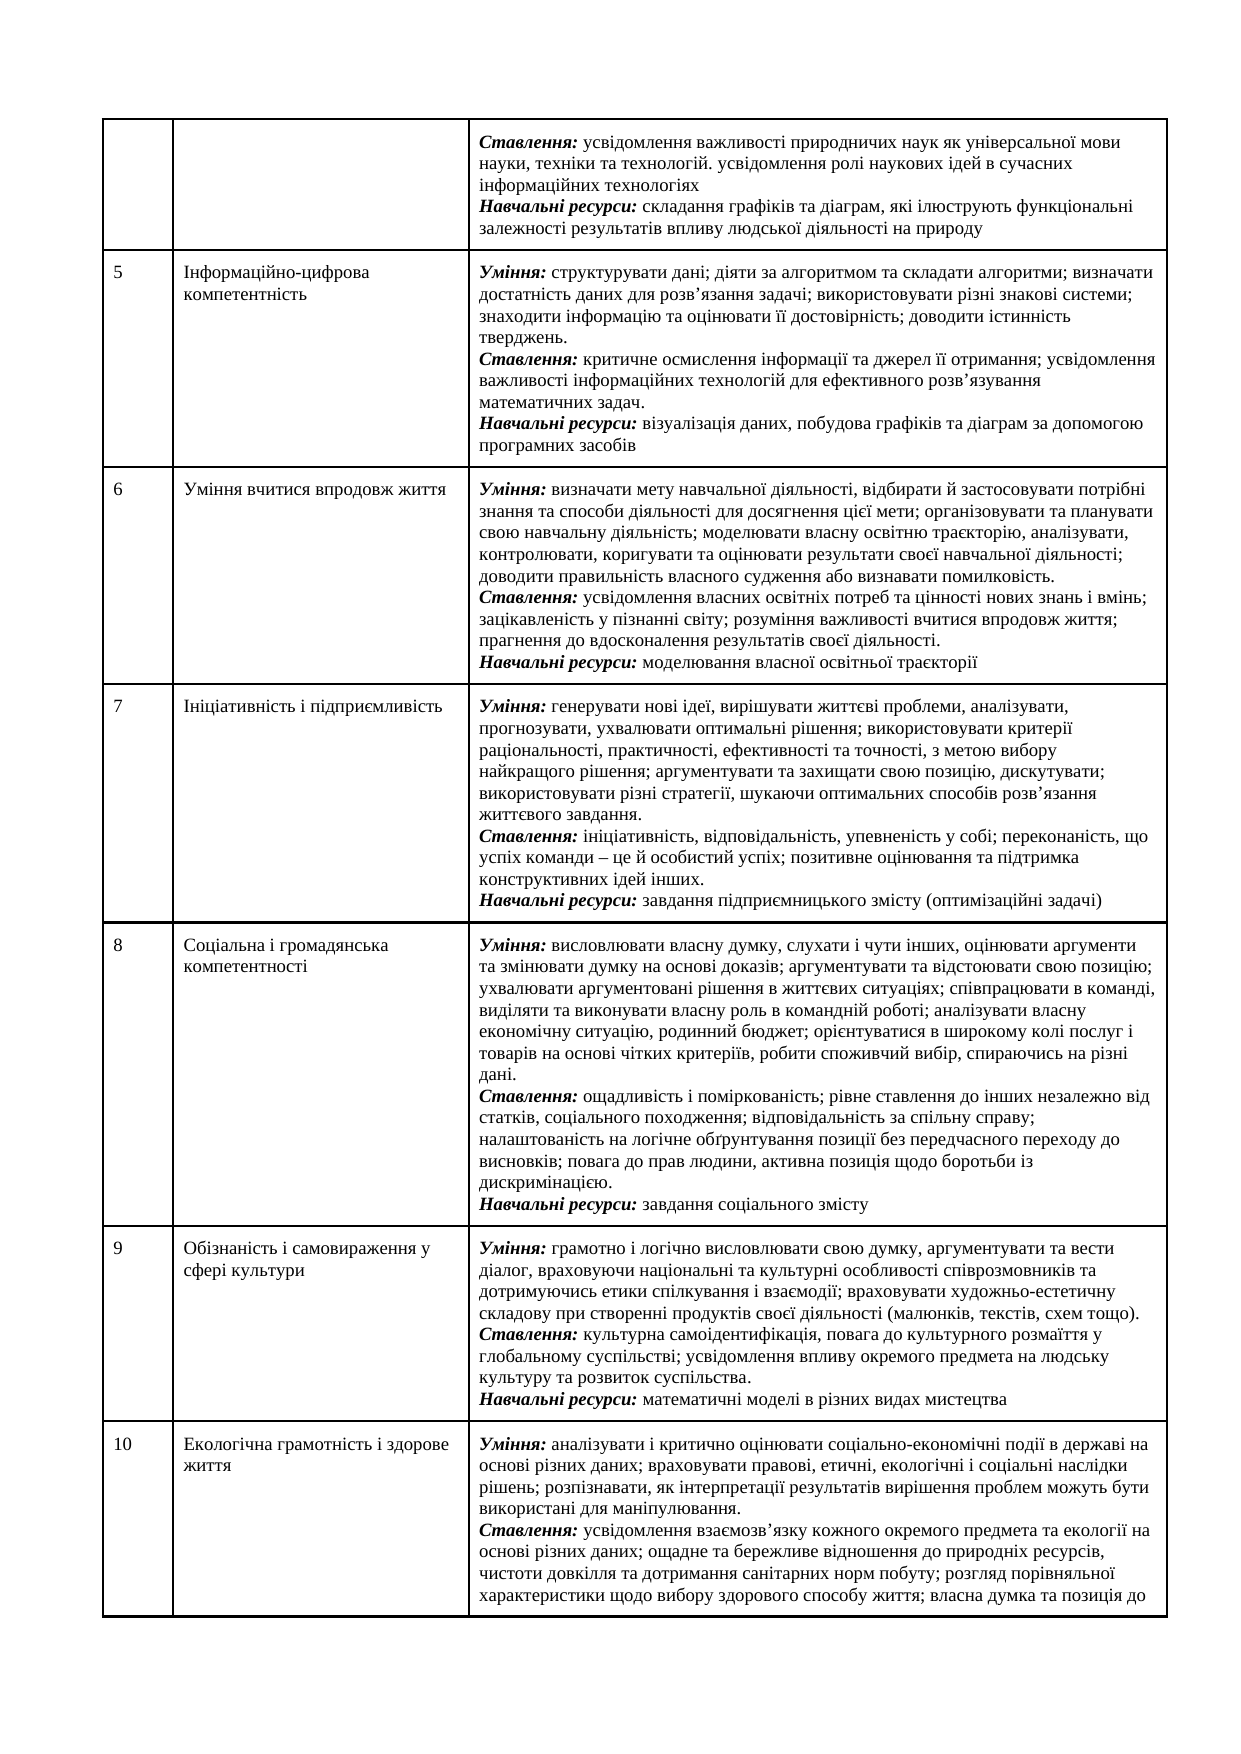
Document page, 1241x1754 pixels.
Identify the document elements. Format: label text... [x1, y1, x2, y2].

table_cell Уміння: грамотно і логічно висловлювати свою думку, аргументувати та вести діалог, враховуючи національні та культурні особливості співрозмовників та дотримуючись етики спілкування і взаємодії; враховувати художньо-естетичну складову при створенні продуктів своєї діяльності (малюнків, текстів, схем тощо). Ставлення: культурна самоідентифікація, повага до культурного розмаїття у глобальному суспільстві; усвідомлення впливу окремого предмета на людську культуру та розвиток суспільства. Навчальні ресурси: математичні моделі в різних видах мистецтва [470, 1227, 1166, 1420]
table_cell Уміння: структурувати дані; діяти за алгоритмом та складати алгоритми; визначати достатність даних для розв’язання задачі; використовувати різні знакові системи; знаходити інформацію та оцінювати її достовірність; доводити істинність тверджень. Ставлення: критичне осмислення інформації та джерел її отримання; усвідомлення важливості інформаційних технологій для ефективного розв’язування математичних задач. Навчальні ресурси: візуалізація даних, побудова графіків та діаграм за допомогою програмних засобів [470, 251, 1166, 466]
table_cell 7 [104, 685, 172, 921]
table_cell Обізнаність і самовираження у сфері культури [174, 1227, 468, 1420]
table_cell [174, 120, 468, 249]
table_cell 8 [104, 924, 172, 1224]
table_cell Уміння вчитися впродовж життя [174, 468, 468, 683]
table_cell 9 [104, 1227, 172, 1420]
table_cell 6 [104, 468, 172, 683]
table_cell Уміння: генерувати нові ідеї, вирішувати життєві проблеми, аналізувати, прогнозувати, ухвалювати оптимальні рішення; використовувати критерії раціональності, практичності, ефективності та точності, з метою вибору найкращого рішення; аргументувати та захищати свою позицію, дискутувати; використовувати різні стратегії, шукаючи оптимальних способів розв’язання життєвого завдання. Ставлення: ініціативність, відповідальність, упевненість у собі; переконаність, що успіх команди – це й особистий успіх; позитивне оцінювання та підтримка конструктивних ідей інших. Навчальні ресурси: завдання підприємницького змісту (оптимізаційні задачі) [470, 685, 1166, 921]
table_cell Уміння: висловлювати власну думку, слухати і чути інших, оцінювати аргументи та змінювати думку на основі доказів; аргументувати та відстоювати свою позицію; ухвалювати аргументовані рішення в життєвих ситуаціях; співпрацювати в команді, виділяти та виконувати власну роль в командній роботі; аналізувати власну економічну ситуацію, родинний бюджет; орієнтуватися в широкому колі послуг і товарів на основі чітких критеріїв, робити споживчий вибір, спираючись на різні дані. Ставлення: ощадливість і поміркованість; рівне ставлення до інших незалежно від статків, соціального походження; відповідальність за спільну справу; налаштованість на логічне обґрунтування позиції без передчасного переходу до висновків; повага до прав людини, активна позиція щодо боротьби із дискримінацією. Навчальні ресурси: завдання соціального змісту [470, 924, 1166, 1224]
table_cell Уміння: визначати мету навчальної діяльності, відбирати й застосовувати потрібні знання та способи діяльності для досягнення цієї мети; організовувати та планувати свою навчальну діяльність; моделювати власну освітню траєкторію, аналізувати, контролювати, коригувати та оцінювати результати своєї навчальної діяльності; доводити правильність власного судження або визнавати помилковість. Ставлення: усвідомлення власних освітніх потреб та цінності нових знань і вмінь; зацікавленість у пізнанні світу; розуміння важливості вчитися впродовж життя; прагнення до вдосконалення результатів своєї діяльності. Навчальні ресурси: моделювання власної освітньої траєкторії [470, 468, 1166, 683]
table_cell 4 [104, 120, 172, 249]
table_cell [470, 1422, 1166, 1615]
table_cell 10 [104, 1422, 172, 1615]
table_cell 5 [104, 251, 172, 466]
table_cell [174, 1422, 468, 1615]
table_cell Соціальна і громадянська компетентності [174, 924, 468, 1224]
table_cell Інформаційно-цифрова компетентність [174, 251, 468, 466]
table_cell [470, 120, 1166, 249]
table_cell Ініціативність і підприємливість [174, 685, 468, 921]
